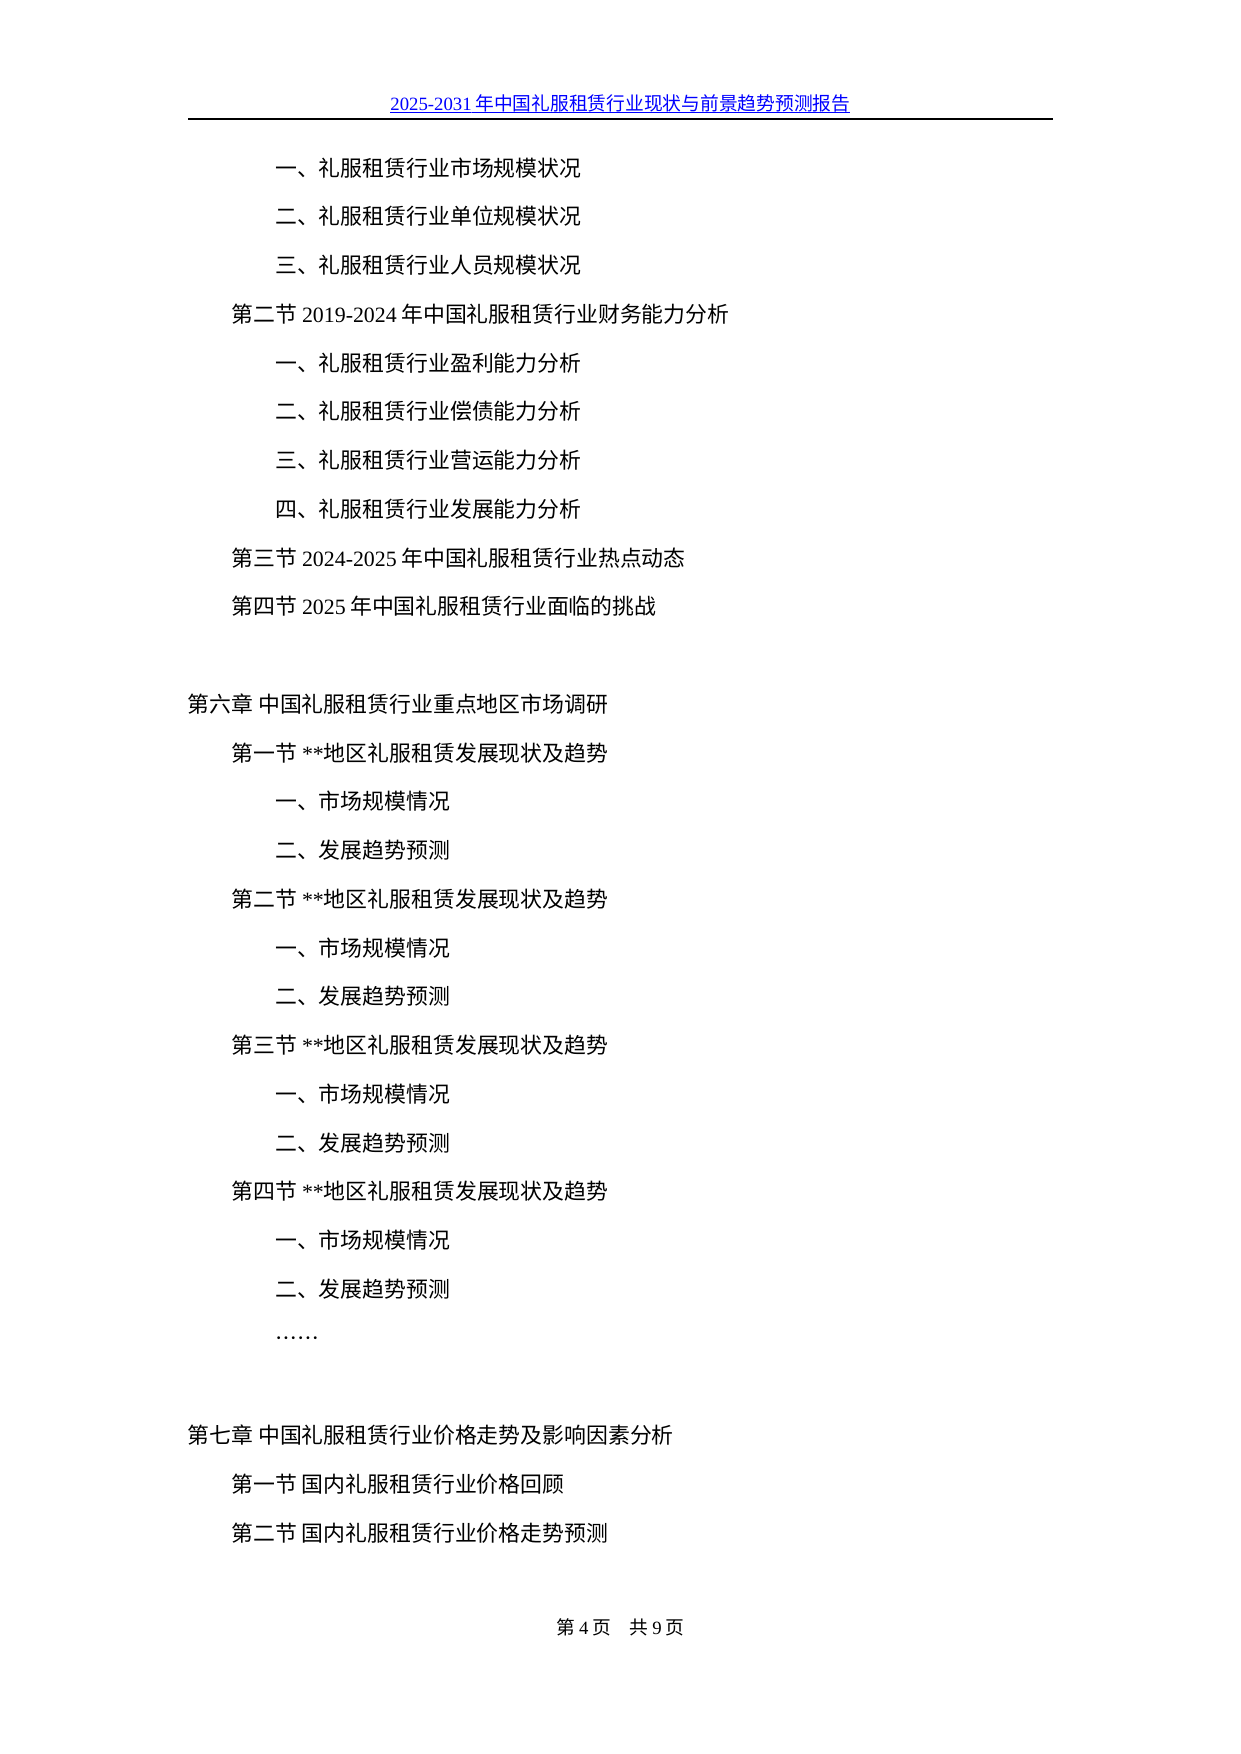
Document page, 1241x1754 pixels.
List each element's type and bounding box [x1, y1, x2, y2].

text [187, 150, 1053, 1548]
